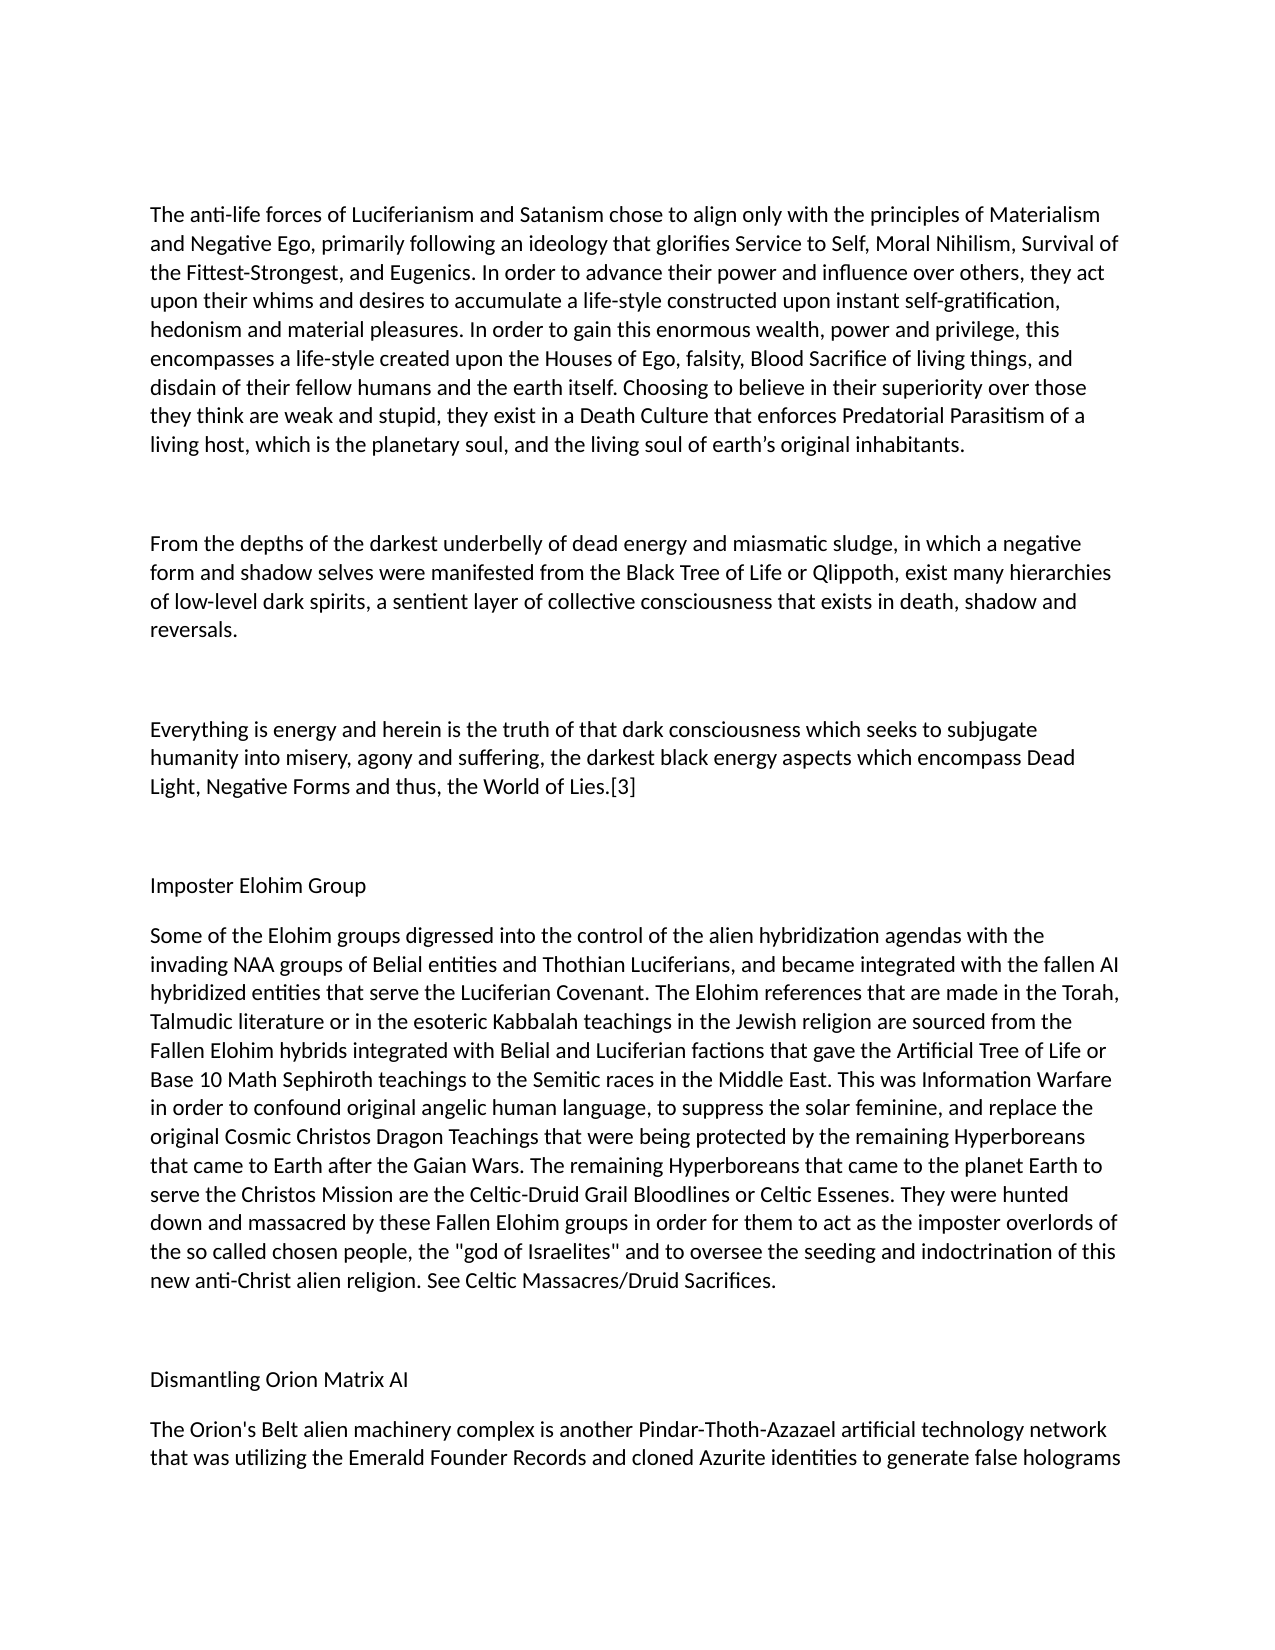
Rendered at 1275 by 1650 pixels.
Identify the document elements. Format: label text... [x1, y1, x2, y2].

text Dismantling Orion Matrix AI [150, 1364, 1125, 1393]
text The anti-life forces of Luciferianism and Satanism chose to align only with the principles of Materialism and Negative Ego, primarily following an ideology that glorifies Service to Self, Moral Nihilism, Survival of the Fittest-Strongest, and Eugenics. In order to advance their power and influence over others, they act upon their whims and desires to accumulate a life-style constructed upon instant self-gratification, hedonism and material pleasures. In order to gain this enormous wealth, power and privilege, this encompasses a life-style created upon the Houses of Ego, falsity, Blood Sacrifice of living things, and disdain of their fellow humans and the earth itself. Choosing to believe in their superiority over those they think are weak and stupid, they exist in a Death Culture that enforces Predatorial Parasitism of a living host, which is the planetary soul, and the living soul of earth’s original inhabitants. [150, 199, 1125, 458]
text From the depths of the darkest underbelly of dead energy and miasmatic sludge, in which a negative form and shadow selves were manifested from the Black Tree of Life or Qlippoth, exist many hierarchies of low-level dark spirits, a sentient layer of collective consciousness that exists in death, shadow and reversals. [150, 529, 1125, 644]
text Imposter Elohim Group [150, 871, 1125, 899]
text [150, 1414, 1125, 1472]
text Everything is energy and herein is the truth of that dark consciousness which seeks to subjugate humanity into misery, agony and suffering, the darkest black energy aspects which encompass Dead Light, Negative Forms and thus, the World of Lies.[3] [150, 714, 1125, 800]
text Some of the Elohim groups digressed into the control of the alien hybridization agendas with the invading NAA groups of Belial entities and Thothian Luciferians, and became integrated with the fallen AI hybridized entities that serve the Luciferian Covenant. The Elohim references that are made in the Torah, Talmudic literature or in the esoteric Kabbalah teachings in the Jewish religion are sourced from the Fallen Elohim hybrids integrated with Belial and Luciferian factions that gave the Artificial Tree of Life or Base 10 Math Sephiroth teachings to the Semitic races in the Middle East. This was Information Warfare in order to confound original angelic human language, to suppress the solar feminine, and replace the original Cosmic Christos Dragon Teachings that were being protected by the remaining Hyperboreans that came to Earth after the Gaian Wars. The remaining Hyperboreans that came to the planet Earth to serve the Christos Mission are the Celtic-Druid Grail Bloodlines or Celtic Essenes. They were hunted down and massacred by these Fallen Elohim groups in order for them to act as the imposter overlords of the so called chosen people, the "god of Israelites" and to oversee the seeding and indoctrination of this new anti-Christ alien religion. See Celtic Massacres/Druid Sacrifices. [150, 920, 1125, 1294]
